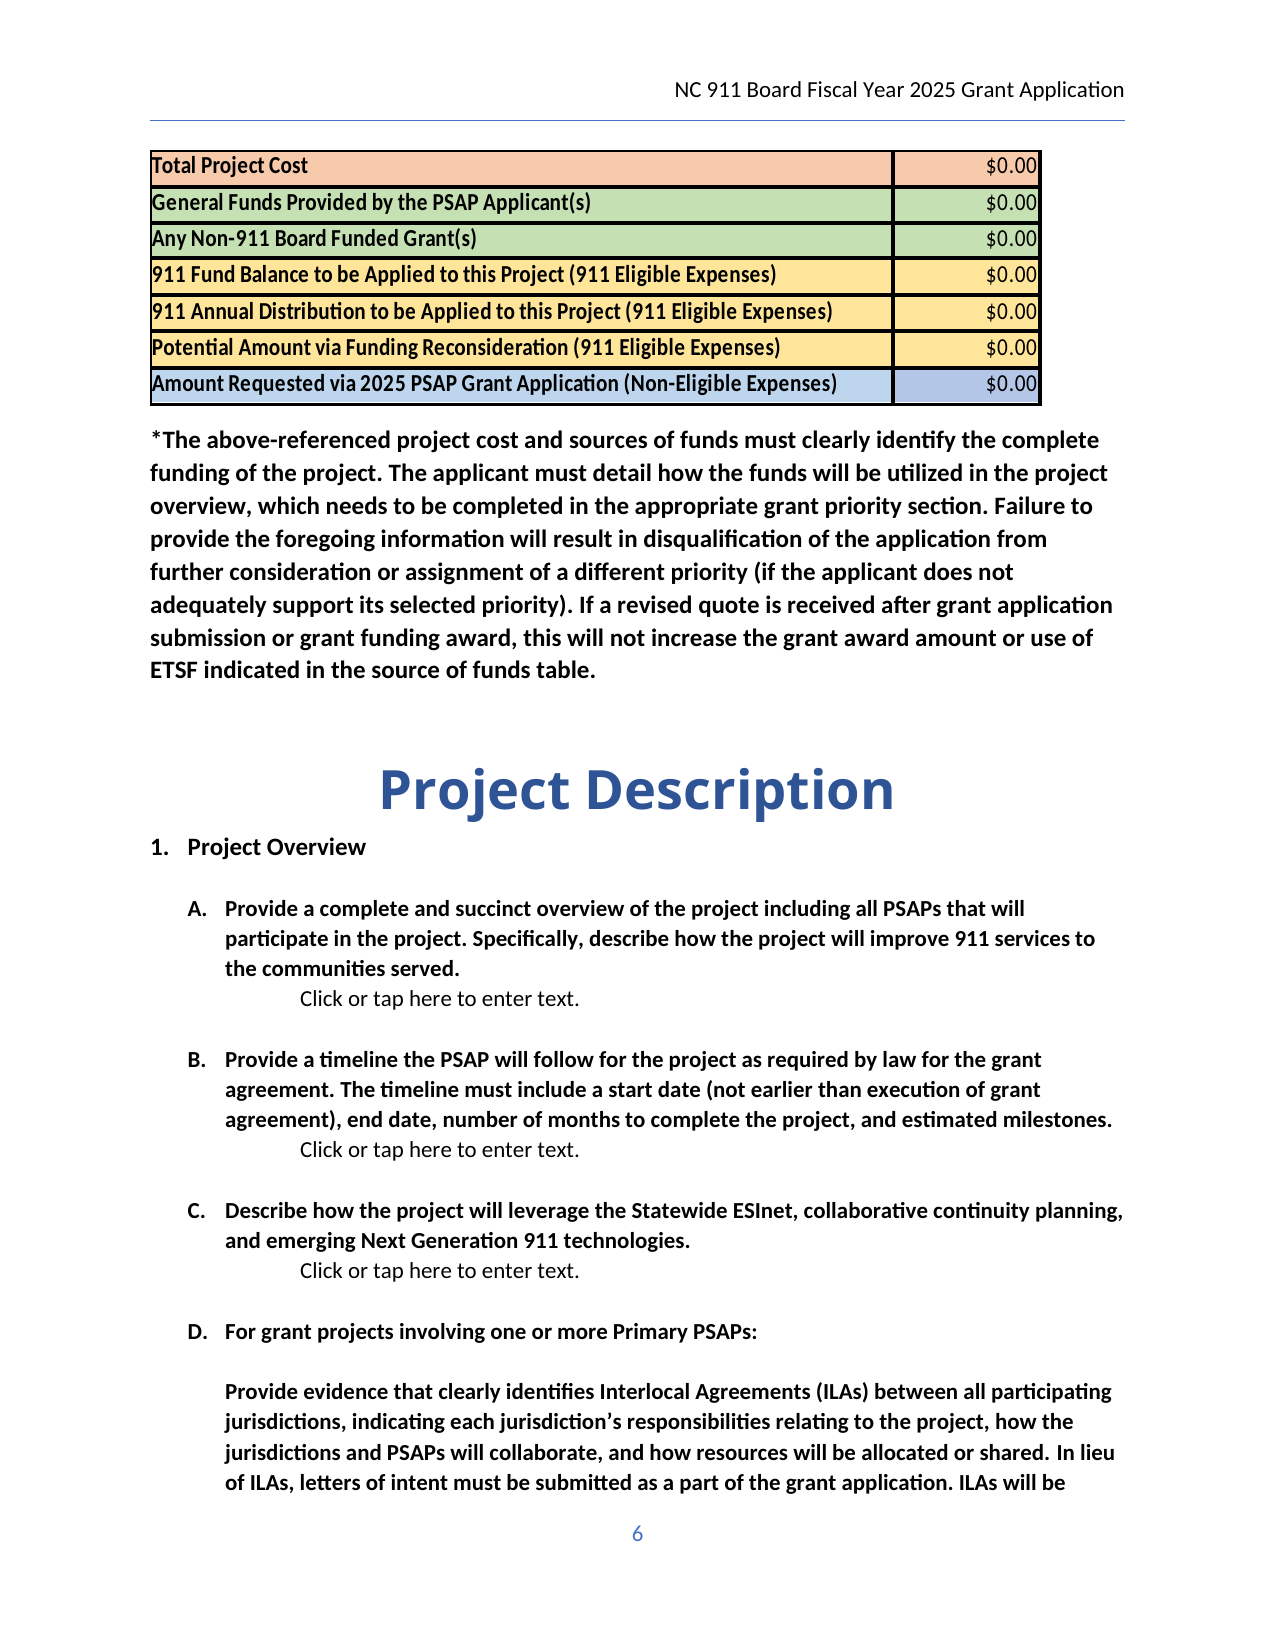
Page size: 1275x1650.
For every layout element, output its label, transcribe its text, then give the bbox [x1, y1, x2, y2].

list For grant projects involving one or more Primary PSAPs: [187, 1317, 1125, 1345]
subtitle Project Description [150, 751, 1125, 825]
list Project Overview [150, 831, 1125, 861]
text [225, 1347, 1125, 1496]
list Provide a complete and succinct overview of the project including all PSAPs that will participate in the project. Specifically, describe how the project will improve 911 services to the communities served. [187, 894, 1125, 982]
list Describe how the project will leverage the Statewide ESInet, collaborative continuity planning, and emerging Next Generation 911 technologies. [187, 1196, 1125, 1254]
list Provide a timeline the PSAP will follow for the project as required by law for the grant agreement. The timeline must include a start date (not earlier than execution of grant agreement), end date, number of months to complete the project, and estimated milestones. [187, 1045, 1125, 1133]
text *The above-referenced project cost and sources of funds must clearly identify the complete funding of the project. The applicant must detail how the funds will be utilized in the project overview, which needs to be completed in the appropriate grant priority section. Failure to provide the foregoing information will result in disqualification of the application from further consideration or assignment of a different priority (if the applicant does not adequately support its selected priority). If a revised quote is received after grant application submission or grant funding award, this will not increase the grant award amount or use of ETSF indicated in the source of funds table. [150, 424, 1125, 685]
